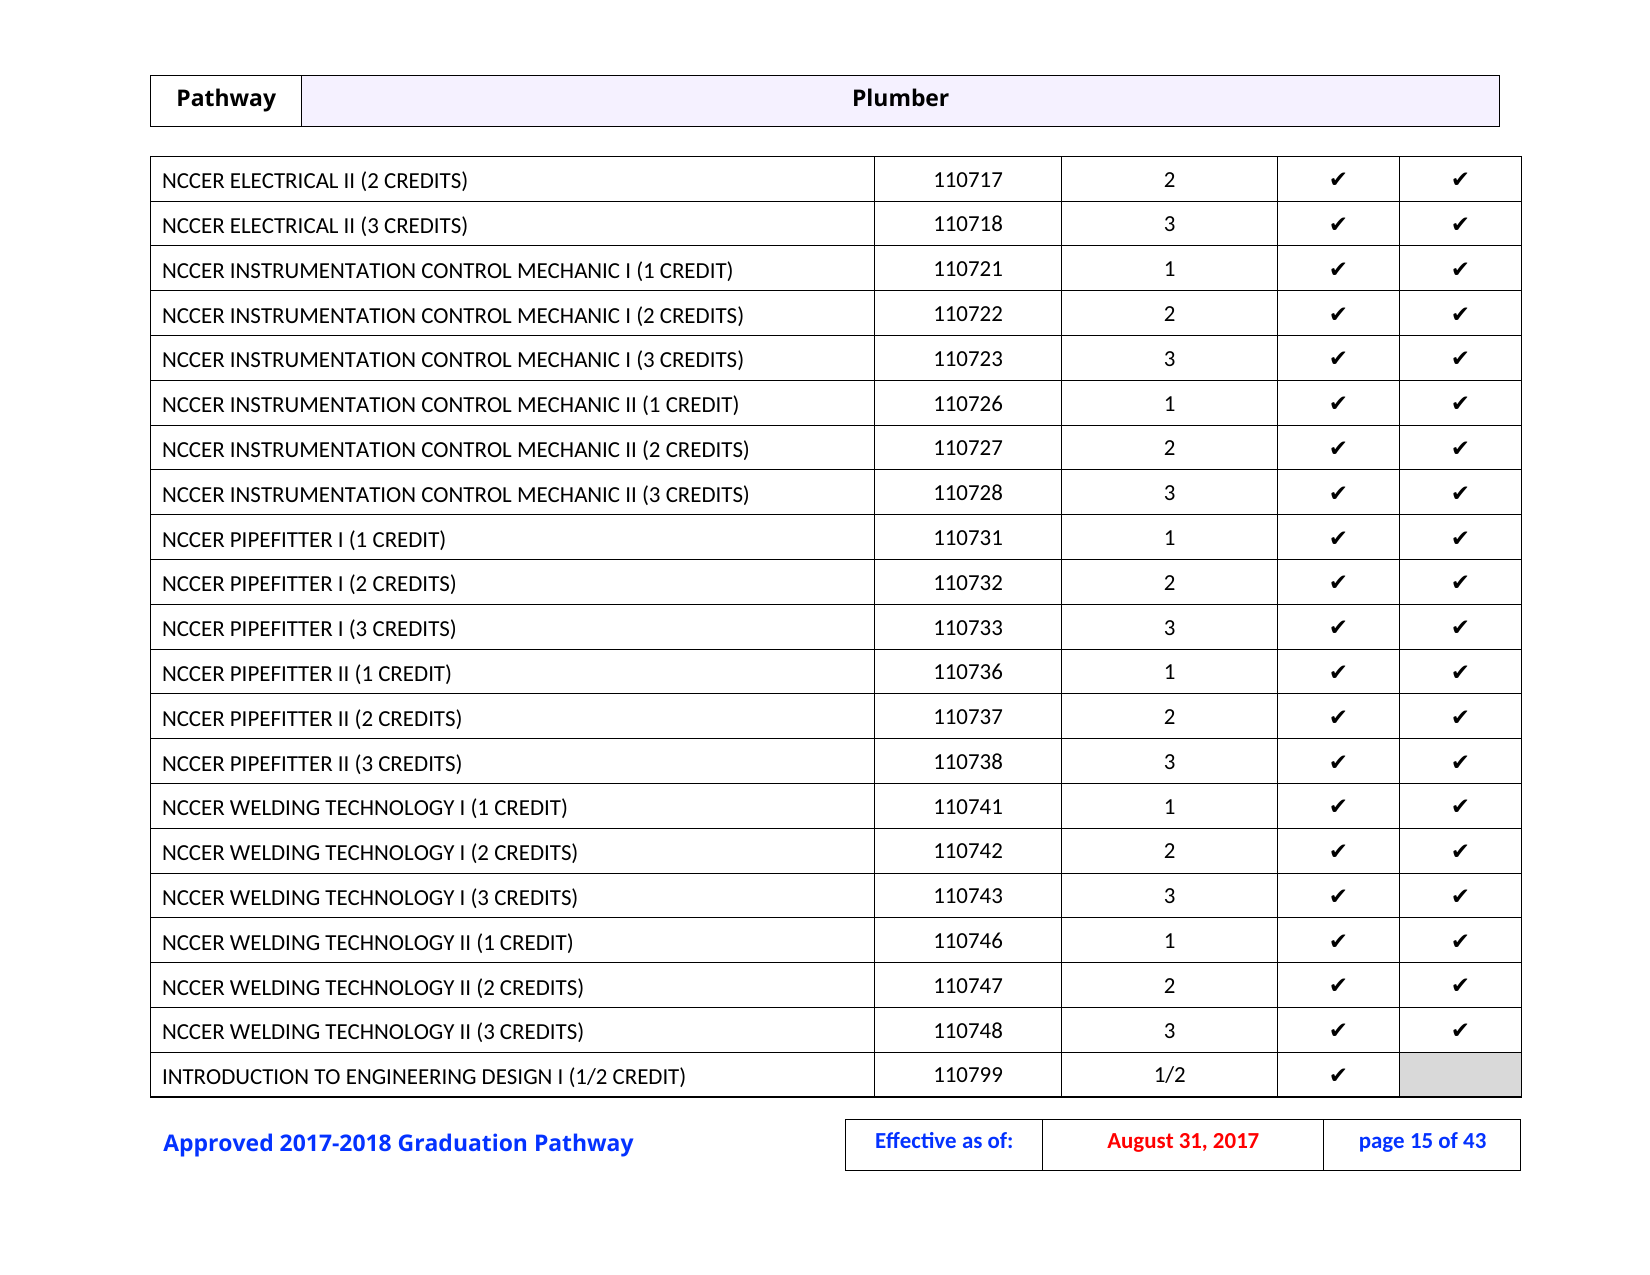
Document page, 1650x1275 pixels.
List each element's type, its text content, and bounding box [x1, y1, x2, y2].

table_cell INTRODUCTION TO ENGINEERING DESIGN I (1/2 CREDIT) [151, 1053, 874, 1096]
table_cell ✔ [1400, 202, 1521, 245]
table_cell NCCER WELDING TECHNOLOGY II (2 CREDITS) [151, 963, 874, 1007]
table_cell NCCER INSTRUMENTATION CONTROL MECHANIC I (1 CREDIT) [151, 246, 874, 290]
table_cell ✔ [1278, 560, 1399, 604]
table_cell NCCER WELDING TECHNOLOGY II (1 CREDIT) [151, 918, 874, 962]
table_cell 110717 [875, 157, 1061, 201]
table_cell NCCER WELDING TECHNOLOGY I (2 CREDITS) [151, 829, 874, 872]
table_cell ✔ [1278, 1053, 1399, 1096]
table_cell 110741 [875, 784, 1061, 828]
table_cell 2 [1062, 560, 1277, 604]
table_cell ✔ [1278, 291, 1399, 335]
table_cell 110747 [875, 963, 1061, 1007]
table_cell 110726 [875, 381, 1061, 424]
table_cell ✔ [1400, 739, 1521, 783]
table_cell ✔ [1400, 650, 1521, 693]
table_cell ✔ [1278, 918, 1399, 962]
table_cell 110733 [875, 605, 1061, 648]
table_cell 1 [1062, 381, 1277, 424]
table_cell 110722 [875, 291, 1061, 335]
table_cell 1 [1062, 246, 1277, 290]
table_cell 110728 [875, 470, 1061, 514]
table_cell NCCER ELECTRICAL II (3 CREDITS) [151, 202, 874, 245]
table_cell ✔ [1278, 157, 1399, 201]
table_cell 3 [1062, 1008, 1277, 1052]
table_cell ✔ [1278, 470, 1399, 514]
table_cell ✔ [1278, 829, 1399, 872]
table_cell 3 [1062, 470, 1277, 514]
table_cell NCCER WELDING TECHNOLOGY I (3 CREDITS) [151, 874, 874, 917]
table_cell ✔ [1400, 829, 1521, 872]
table_cell 110736 [875, 650, 1061, 693]
table_cell 2 [1062, 291, 1277, 335]
table_cell 110732 [875, 560, 1061, 604]
table_cell [1400, 1053, 1521, 1096]
table_cell 110742 [875, 829, 1061, 872]
table_cell 110721 [875, 246, 1061, 290]
table_cell 3 [1062, 336, 1277, 380]
table_cell ✔ [1278, 650, 1399, 693]
table_cell 1 [1062, 918, 1277, 962]
table_cell 110748 [875, 1008, 1061, 1052]
table_cell NCCER PIPEFITTER I (3 CREDITS) [151, 605, 874, 648]
table_cell NCCER PIPEFITTER I (1 CREDIT) [151, 515, 874, 559]
table_cell 3 [1062, 605, 1277, 648]
table_cell ✔ [1400, 1008, 1521, 1052]
table_cell ✔ [1400, 918, 1521, 962]
table_cell ✔ [1278, 426, 1399, 469]
table_cell 2 [1062, 694, 1277, 738]
table_cell 2 [1062, 157, 1277, 201]
table_cell NCCER INSTRUMENTATION CONTROL MECHANIC II (3 CREDITS) [151, 470, 874, 514]
table_cell ✔ [1400, 246, 1521, 290]
table_cell 110743 [875, 874, 1061, 917]
table_cell 110731 [875, 515, 1061, 559]
table_cell 1 [1062, 784, 1277, 828]
table_cell ✔ [1278, 202, 1399, 245]
table_cell 110723 [875, 336, 1061, 380]
table_cell 2 [1062, 829, 1277, 872]
table_cell 110727 [875, 426, 1061, 469]
table_cell 110737 [875, 694, 1061, 738]
table_cell 3 [1062, 739, 1277, 783]
table_cell 1 [1062, 650, 1277, 693]
table_cell 2 [1062, 426, 1277, 469]
table_cell ✔ [1400, 157, 1521, 201]
table_cell ✔ [1400, 694, 1521, 738]
table_cell ✔ [1400, 605, 1521, 648]
table_cell NCCER INSTRUMENTATION CONTROL MECHANIC II (2 CREDITS) [151, 426, 874, 469]
table_cell 1/2 [1062, 1053, 1277, 1096]
table_cell ✔ [1278, 381, 1399, 424]
table_cell NCCER WELDING TECHNOLOGY II (3 CREDITS) [151, 1008, 874, 1052]
table_cell NCCER ELECTRICAL II (2 CREDITS) [151, 157, 874, 201]
table_cell NCCER INSTRUMENTATION CONTROL MECHANIC II (1 CREDIT) [151, 381, 874, 424]
table_cell ✔ [1400, 426, 1521, 469]
table_cell ✔ [1278, 694, 1399, 738]
table_cell ✔ [1400, 336, 1521, 380]
table_cell 110718 [875, 202, 1061, 245]
table_cell ✔ [1400, 874, 1521, 917]
table_cell NCCER WELDING TECHNOLOGY I (1 CREDIT) [151, 784, 874, 828]
table_cell NCCER INSTRUMENTATION CONTROL MECHANIC I (3 CREDITS) [151, 336, 874, 380]
table_cell ✔ [1278, 246, 1399, 290]
table_cell NCCER PIPEFITTER II (1 CREDIT) [151, 650, 874, 693]
table_cell 3 [1062, 202, 1277, 245]
table_cell ✔ [1400, 963, 1521, 1007]
table_cell 110746 [875, 918, 1061, 962]
table_cell ✔ [1400, 784, 1521, 828]
table_cell 2 [1062, 963, 1277, 1007]
table_cell NCCER INSTRUMENTATION CONTROL MECHANIC I (2 CREDITS) [151, 291, 874, 335]
table_cell ✔ [1400, 560, 1521, 604]
table_cell 3 [1062, 874, 1277, 917]
table_cell 110738 [875, 739, 1061, 783]
table_cell ✔ [1278, 963, 1399, 1007]
table_cell 1 [1062, 515, 1277, 559]
table_cell ✔ [1400, 291, 1521, 335]
table_cell NCCER PIPEFITTER II (2 CREDITS) [151, 694, 874, 738]
table_cell ✔ [1278, 336, 1399, 380]
table_cell ✔ [1400, 381, 1521, 424]
table_cell NCCER PIPEFITTER I (2 CREDITS) [151, 560, 874, 604]
table_cell ✔ [1400, 515, 1521, 559]
table_cell ✔ [1278, 784, 1399, 828]
table_cell ✔ [1278, 605, 1399, 648]
table_cell 110799 [875, 1053, 1061, 1096]
table_cell NCCER PIPEFITTER II (3 CREDITS) [151, 739, 874, 783]
table_cell ✔ [1278, 515, 1399, 559]
table_cell ✔ [1400, 470, 1521, 514]
table_cell ✔ [1278, 874, 1399, 917]
table_cell ✔ [1278, 739, 1399, 783]
table_cell ✔ [1278, 1008, 1399, 1052]
